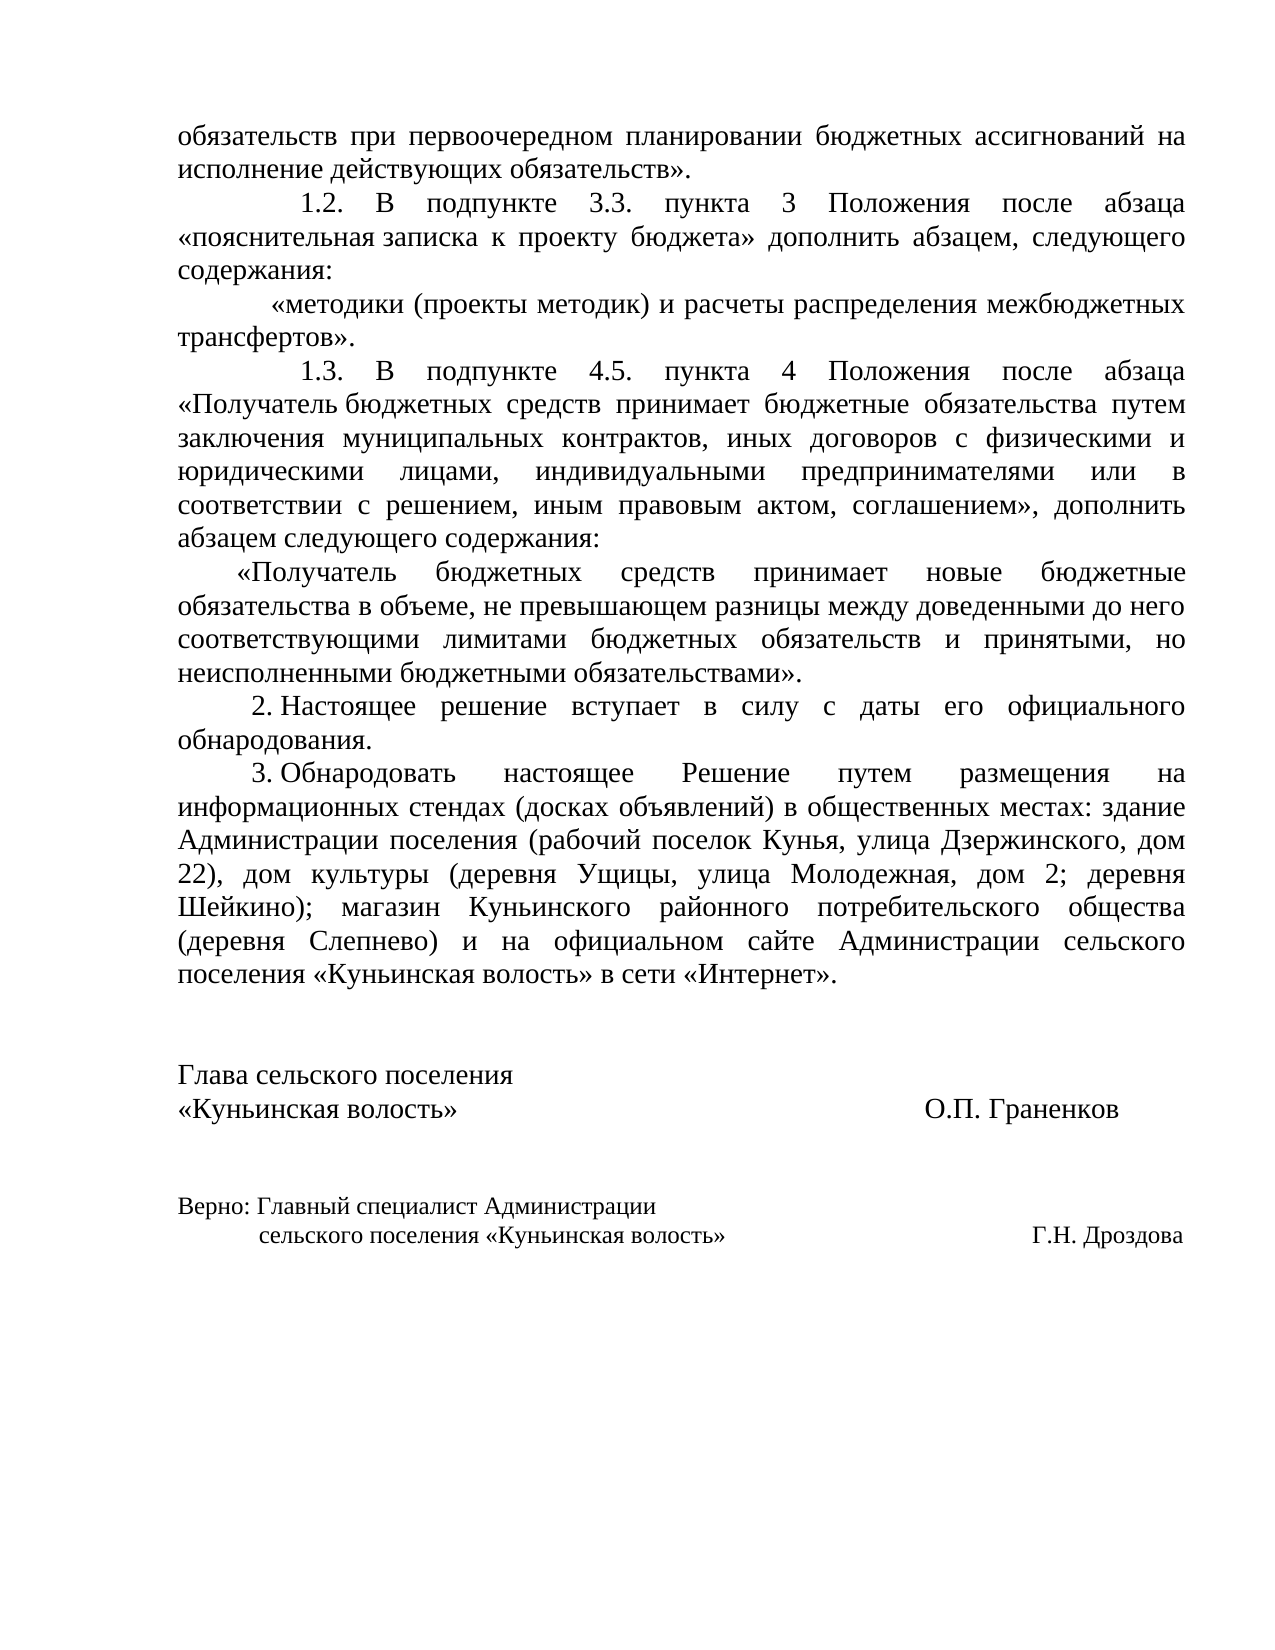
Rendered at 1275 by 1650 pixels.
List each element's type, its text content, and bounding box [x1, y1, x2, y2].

text 1.2. В подпункте 3.3. пункта 3 Положения после абзаца «пояснительная записка к проекту бюджета» дополнить абзацем, следующего содержания: [177, 185, 1186, 286]
text «методики (проекты методик) и расчеты распределения межбюджетных трансфертов». [177, 286, 1186, 353]
text Глава сельского поселения [177, 1057, 1186, 1091]
text 3. Обнародовать настоящее Решение путем размещения на информационных стендах (досках объявлений) в общественных местах: здание Администрации поселения (рабочий поселок Кунья, улица Дзержинского, дом 22), дом культуры (деревня Ущицы, улица Молодежная, дом 2; деревня Шейкино); магазин Куньинского районного потребительского общества (деревня Слепнево) и на официальном сайте Администрации сельского поселения «Куньинская волость» в сети «Интернет». [177, 755, 1186, 990]
text 1.3. В подпункте 4.5. пункта 4 Положения после абзаца «Получатель бюджетных средств принимает бюджетные обязательства путем заключения муниципальных контрактов, иных договоров с физическими и юридическими лицами, индивидуальными предпринимателями или в соответствии с решением, иным правовым актом, соглашением», дополнить абзацем следующего содержания: [177, 353, 1186, 554]
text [177, 118, 1186, 185]
text «Получатель бюджетных средств принимает новые бюджетные обязательства в объеме, не превышающем разницы между доведенными до него соответствующими лимитами бюджетных обязательств и принятыми, но неисполненными бюджетными обязательствами». [177, 554, 1186, 688]
text сельского поселения «Куньинская волость» Г.Н. Дроздова [177, 1220, 1186, 1249]
text 2. Настоящее решение вступает в силу с даты его официального обнародования. [177, 688, 1186, 755]
text «Куньинская волость» О.П. Граненков [177, 1091, 1186, 1124]
text Верно: Главный специалист Администрации [177, 1191, 1186, 1220]
